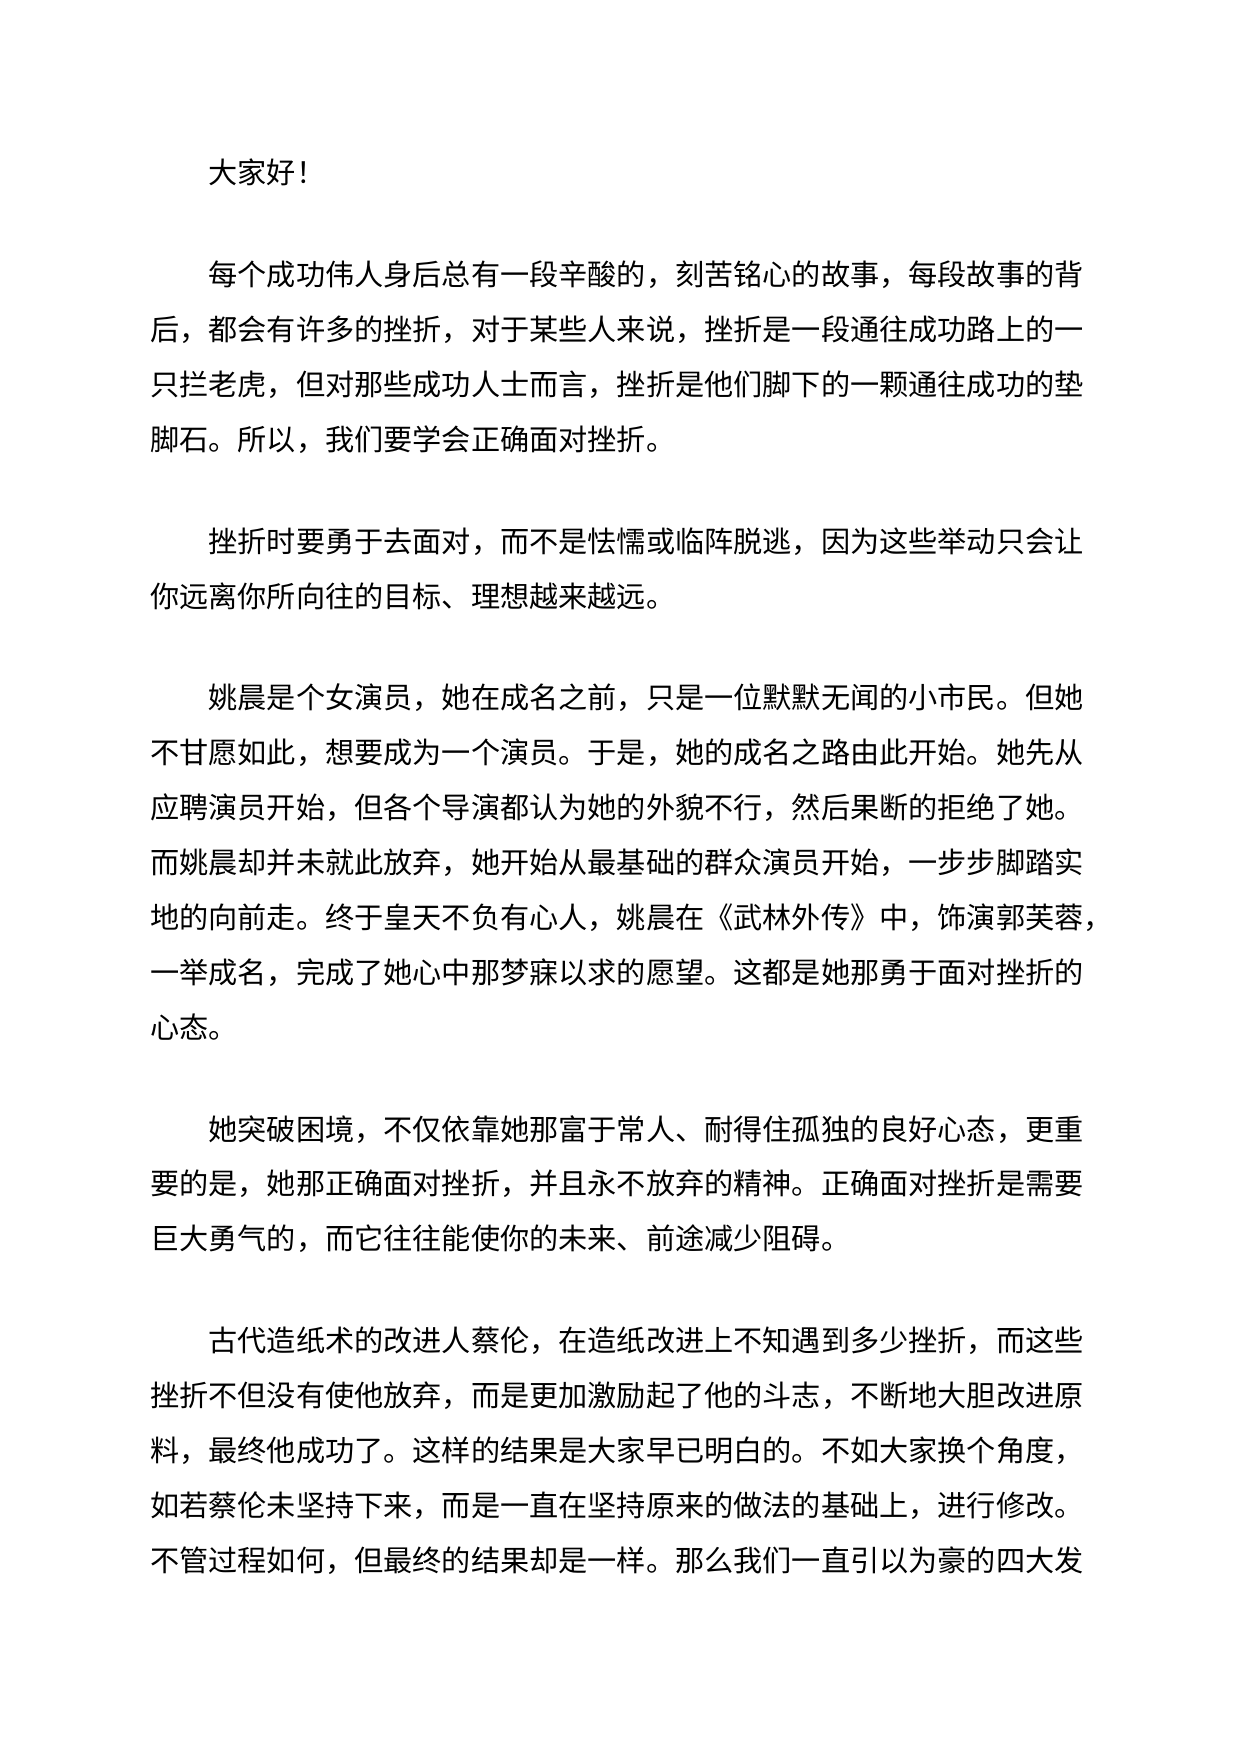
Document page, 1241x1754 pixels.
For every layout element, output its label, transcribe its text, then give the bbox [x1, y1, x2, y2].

text 大家好！ [150, 150, 1090, 192]
text 挫折时要勇于去面对，而不是怯懦或临阵脱逃，因为这些举动只会让你远离你所向往的目标、理想越来越远。 [150, 518, 1090, 615]
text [150, 1318, 1090, 1579]
text 每个成功伟人身后总有一段辛酸的，刻苦铭心的故事，每段故事的背后，都会有许多的挫折，对于某些人来说，挫折是一段通往成功路上的一只拦老虎，但对那些成功人士而言，挫折是他们脚下的一颗通往成功的垫脚石。所以，我们要学会正确面对挫折。 [150, 252, 1090, 459]
text 她突破困境，不仅依靠她那富于常人、耐得住孤独的良好心态，更重要的是，她那正确面对挫折，并且永不放弃的精神。正确面对挫折是需要巨大勇气的，而它往往能使你的未来、前途减少阻碍。 [150, 1106, 1090, 1258]
text 姚晨是个女演员，她在成名之前，只是一位默默无闻的小市民。但她不甘愿如此，想要成为一个演员。于是，她的成名之路由此开始。她先从应聘演员开始，但各个导演都认为她的外貌不行，然后果断的拒绝了她。而姚晨却并未就此放弃，她开始从最基础的群众演员开始，一步步脚踏实地的向前走。终于皇天不负有心人，姚晨在《武林外传》中，饰演郭芙蓉，一举成名，完成了她心中那梦寐以求的愿望。这都是她那勇于面对挫折的心态。 [150, 675, 1090, 1047]
